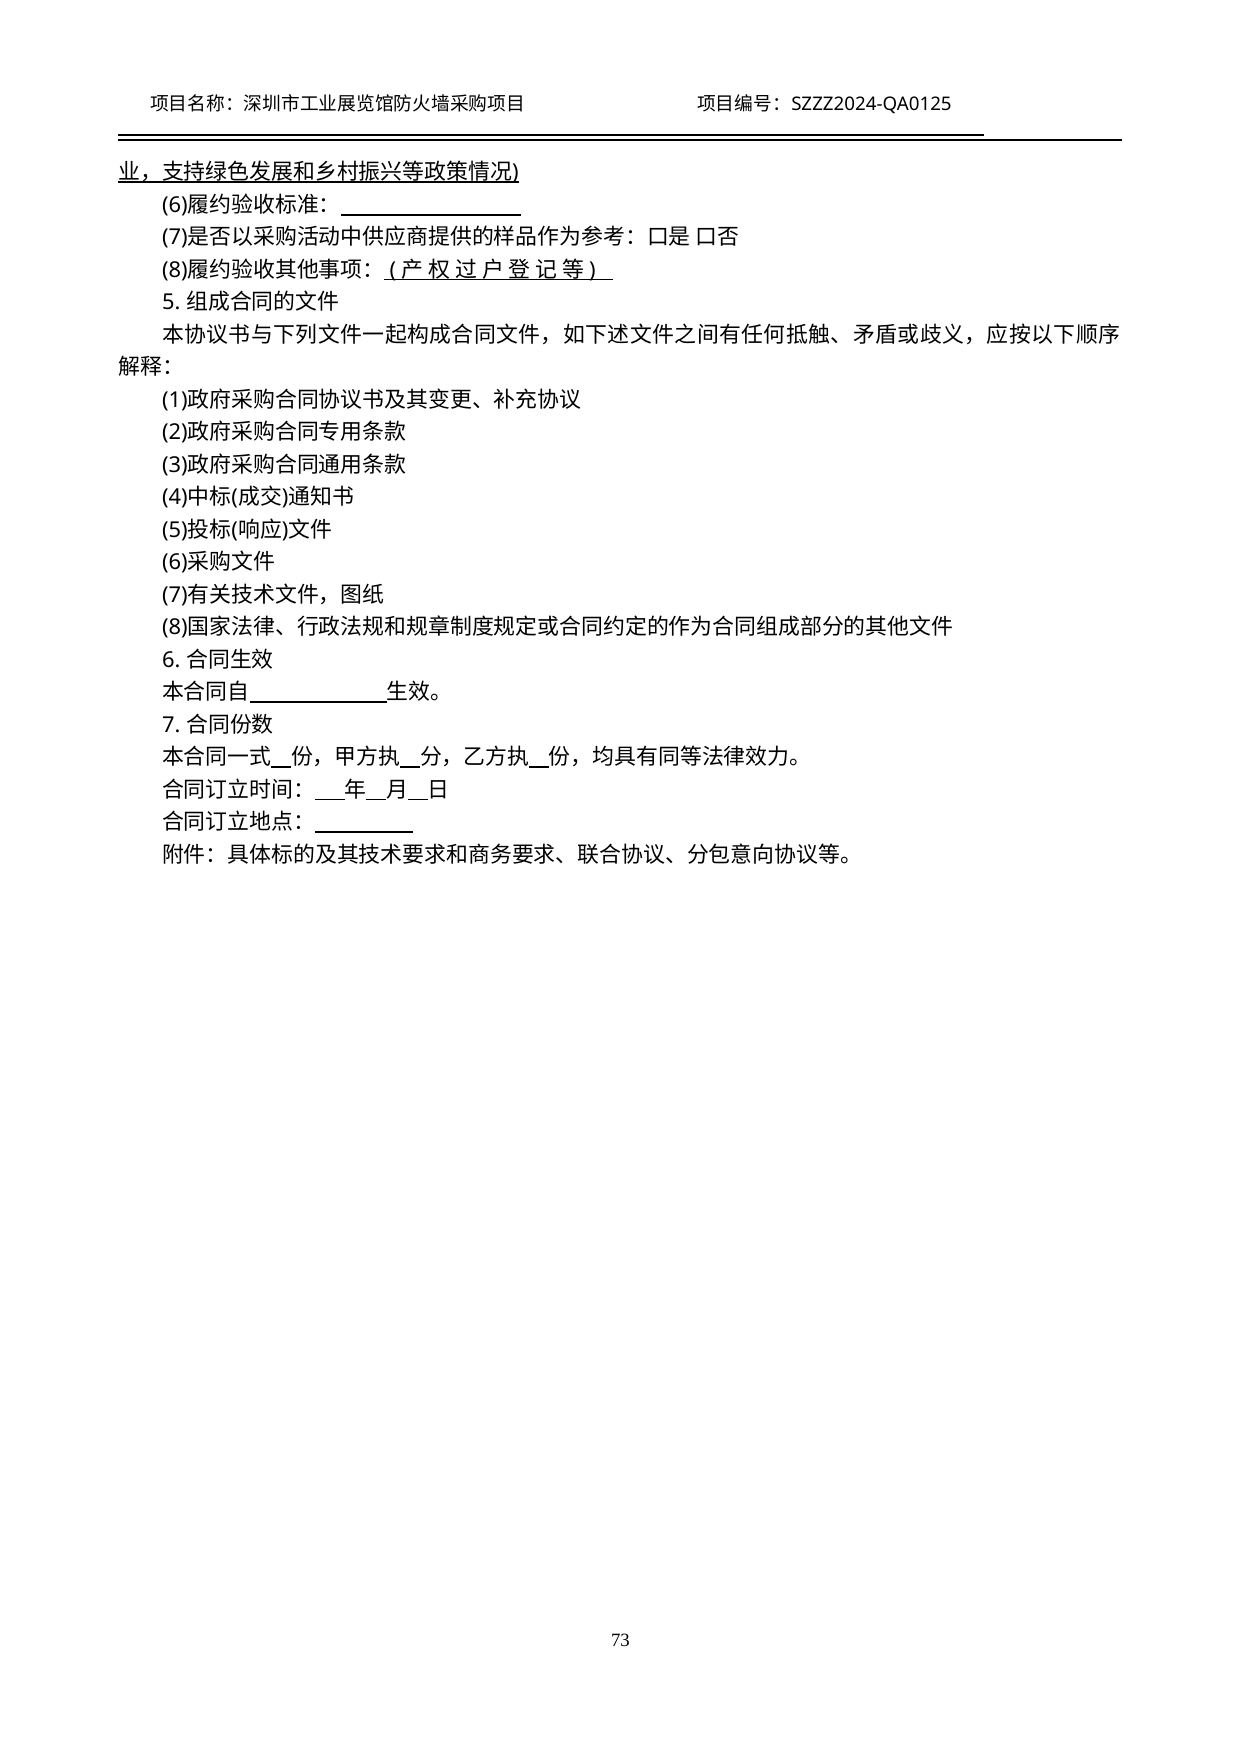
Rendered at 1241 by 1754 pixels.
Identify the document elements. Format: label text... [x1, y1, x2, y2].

text (1)政府采购合同协议书及其变更、补充协议 [118, 381, 1122, 414]
text (5)投标(响应)文件 [118, 511, 1122, 544]
text 5. 组成合同的文件 [118, 284, 1122, 316]
text 本合同自 生效。 [118, 674, 1122, 706]
text (3)政府采购合同通用条款 [118, 446, 1122, 479]
text (6)采购文件 [118, 544, 1122, 576]
text 6. 合同生效 [118, 641, 1122, 674]
text 本协议书与下列文件一起构成合同文件，如下述文件之间有任何抵触、矛盾或歧义，应按以下顺序解释： [118, 316, 1122, 381]
text 合同订立时间： 年 月 日 [118, 771, 1122, 804]
text 7. 合同份数 [118, 706, 1122, 739]
text (8)国家法律、行政法规和规章制度规定或合同约定的作为合同组成部分的其他文件 [118, 609, 1122, 641]
text (7)有关技术文件，图纸 [118, 576, 1122, 609]
text (2)政府采购合同专用条款 [118, 414, 1122, 446]
text 本合同一式 份，甲方执 分，乙方执 份，均具有同等法律效力。 [118, 739, 1122, 771]
text 附件：具体标的及其技术要求和商务要求、联合协议、分包意向协议等。 [118, 836, 1122, 869]
text (8)履约验收其他事项： ( 产 权 过 户 登 记 等 ) [118, 251, 1122, 284]
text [118, 154, 1122, 186]
text 合同订立地点： [118, 804, 1122, 836]
text (6)履约验收标准： [118, 186, 1122, 219]
text (7)是否以采购活动中供应商提供的样品作为参考：口是 口否 [118, 219, 1122, 251]
text (4)中标(成交)通知书 [118, 479, 1122, 511]
